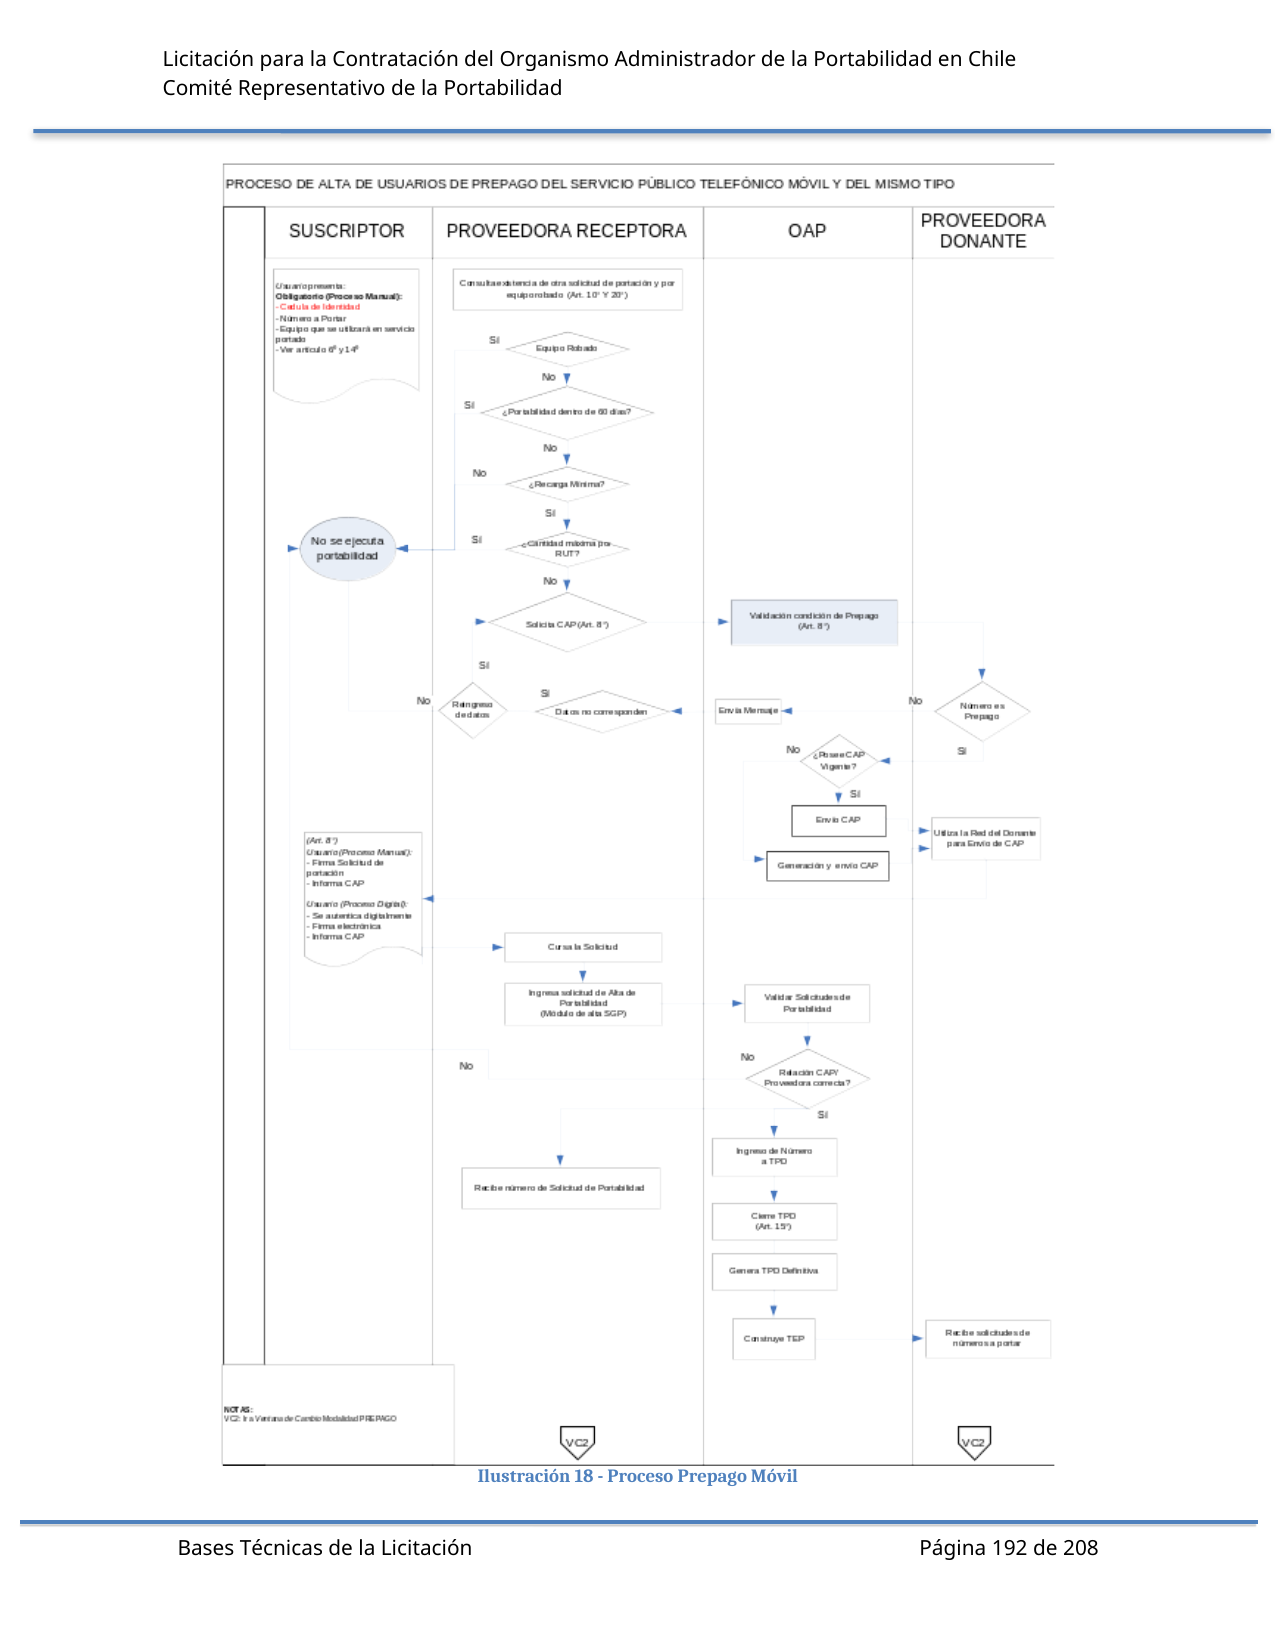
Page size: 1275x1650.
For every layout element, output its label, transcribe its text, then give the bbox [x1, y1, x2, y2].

text Ilustración 18 - Proceso Prepago Móvil [177, 1465, 1098, 1487]
